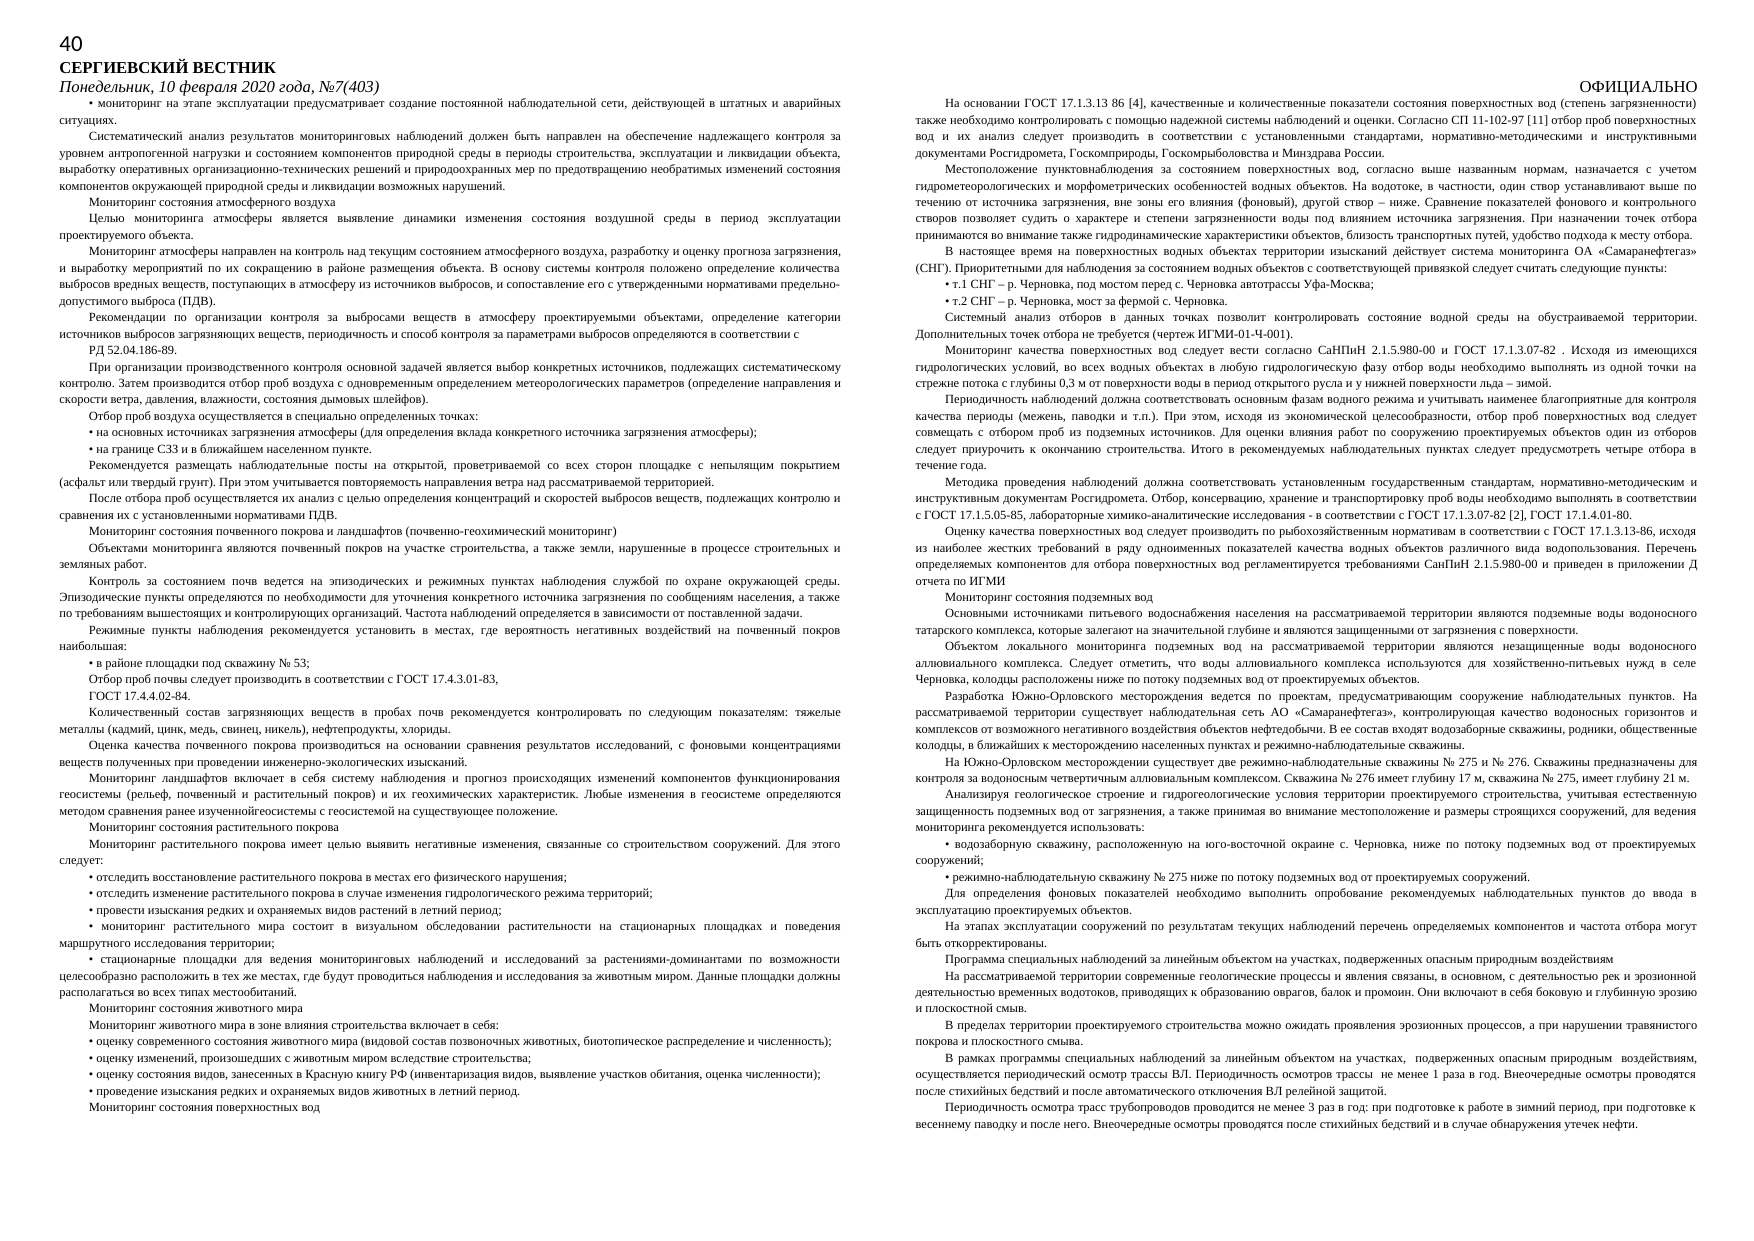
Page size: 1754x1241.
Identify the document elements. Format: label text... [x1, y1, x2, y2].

text • в районе площадки под скважину № 53; [59, 656, 842, 670]
text Для определения фоновых показателей необходимо выполнить опробование рекомендуемых наблюдательных пунктов до ввода в эксплуатацию проектируемых объектов. [915, 886, 1698, 917]
text Местоположение пунктовнаблюдения за состоянием поверхностных вод, согласно выше названным нормам, назначается с учетом гидрометеорологических и морфометрических особенностей водных объектов. На водотоке, в частности, один створ устанавливают выше по течению от источника загрязнения, вне зоны его влияния (фоновый), другой створ – ниже. Сравнение показателей фонового и контрольного створов позволяет судить о характере и степени загрязненности воды под влиянием источника загрязнения. При назначении точек отбора принимаются во внимание также гидродинамические характеристики объектов, близость транспортных путей, удобство подхода к месту отбора. [915, 162, 1698, 242]
text На основании ГОСТ 17.1.3.13 86 [4], качественные и количественные показатели состояния поверхностных вод (степень загрязненности) также необходимо контролировать с помощью надежной системы наблюдений и оценки. Согласно СП 11-102-97 [11] отбор проб поверхностных вод и их анализ следует производить в соответствии с установленными стандартами, нормативно-методическими и инструктивными документами Росгидромета, Госкомприроды, Госкомрыболовства и Минздрава России. [915, 96, 1698, 160]
text Оценка качества почвенного покрова производиться на основании сравнения результатов исследований, с фоновыми концентрациями веществ полученных при проведении инженерно-экологических изысканий. [59, 738, 842, 769]
text В настоящее время на поверхностных водных объектах территории изысканий действует система мониторинга ОА «Самаранефтегаз» (СНГ). Приоритетными для наблюдения за состоянием водных объектов с соответствующей привязкой следует считать следующие пункты: [915, 244, 1698, 275]
text • т.1 СНГ – р. Черновка, под мостом перед с. Черновка автотрассы Уфа-Москва; [915, 277, 1698, 291]
text Контроль за состоянием почв ведется на эпизодических и режимных пунктах наблюдения службой по охране окружающей среды. Эпизодические пункты определяются по необходимости для уточнения конкретного источника загрязнения по сообщениям населения, а также по требованиям вышестоящих и контролирующих организаций. Частота наблюдений определяется в зависимости от поставленной задачи. [59, 573, 842, 621]
text Мониторинг состояния растительного покрова [59, 820, 842, 834]
text • провести изыскания редких и охраняемых видов растений в летний период; [59, 902, 842, 917]
text Периодичность осмотра трасс трубопроводов проводится не менее 3 раз в год: при подготовке к работе в зимний период, при подготовке к весеннему паводку и после него. Внеочередные осмотры проводятся после стихийных бедствий и в случае обнаружения утечек нефти. [915, 1100, 1698, 1131]
text • оценку изменений, произошедших с животным миром вследствие строительства; [59, 1051, 842, 1065]
text РД 52.04.186-89. [59, 343, 842, 357]
text Объектом локального мониторинга подземных вод на рассматриваемой территории являются незащищенные воды водоносного аллювиального комплекса. Следует отметить, что воды аллювиального комплекса используются для хозяйственно-питьевых нужд в селе Черновка, колодцы расположены ниже по потоку подземных вод от проектируемых объектов. [915, 639, 1698, 686]
text Мониторинг растительного покрова имеет целью выявить негативные изменения, связанные со строительством сооружений. Для этого следует: [59, 837, 842, 867]
text • отследить изменение растительного покрова в случае изменения гидрологического режима территорий; [59, 886, 842, 900]
text Анализируя геологическое строение и гидрогеологические условия территории проектируемого строительства, учитывая естественную защищенность подземных вод от загрязнения, а также принимая во внимание местоположение и размеры строящихся сооружений, для ведения мониторинга рекомендуется использовать: [915, 787, 1698, 834]
text На этапах эксплуатации сооружений по результатам текущих наблюдений перечень определяемых компонентов и частота отбора могут быть откорректированы. [915, 919, 1698, 950]
text • водозаборную скважину, расположенную на юго-восточной окраине с. Черновка, ниже по потоку подземных вод от проектируемых сооружений; [915, 837, 1698, 867]
text Мониторинг качества поверхностных вод следует вести согласно СаНПиН 2.1.5.980-00 и ГОСТ 17.1.3.07-82 . Исходя из имеющихся гидрологических условий, во всех водных объектах в любую гидрологическую фазу отбор воды необходимо выполнять из одной точки на стрежне потока с глубины 0,3 м от поверхности воды в период открытого русла и у нижней поверхности льда – зимой. [915, 343, 1698, 390]
text Систематический анализ результатов мониторинговых наблюдений должен быть направлен на обеспечение надлежащего контроля за уровнем антропогенной нагрузки и состоянием компонентов природной среды в периоды строительства, эксплуатации и ликвидации объекта, выработку оперативных организационно-технических решений и природоохранных мер по предотвращению необратимых изменений состояния компонентов окружающей природной среды и ликвидации возможных нарушений. [59, 129, 842, 193]
text Мониторинг состояния почвенного покрова и ландшафтов (почвенно-геохимический мониторинг) [59, 524, 842, 538]
text В пределах территории проектируемого строительства можно ожидать проявления эрозионных процессов, а при нарушении травянистого покрова и плоскостного смыва. [915, 1018, 1698, 1048]
text Основными источниками питьевого водоснабжения населения на рассматриваемой территории являются подземные воды водоносного татарского комплекса, которые залегают на значительной глубине и являются защищенными от загрязнения с поверхности. [915, 606, 1698, 637]
text Мониторинг состояния подземных вод [915, 590, 1698, 604]
text • т.2 СНГ – р. Черновка, мост за фермой с. Черновка. [915, 293, 1698, 308]
text Методика проведения наблюдений должна соответствовать установленным государственным стандартам, нормативно-методическим и инструктивным документам Росгидромета. Отбор, консервацию, хранение и транспортировку проб воды необходимо выполнять в соответствии с ГОСТ 17.1.5.05-85, лабораторные химико-аналитические исследования - в соответствии с ГОСТ 17.1.3.07-82 [2], ГОСТ 17.1.4.01-80. [915, 474, 1698, 522]
text • на основных источниках загрязнения атмосферы (для определения вклада конкретного источника загрязнения атмосферы); [59, 425, 842, 439]
text • стационарные площадки для ведения мониторинговых наблюдений и исследований за растениями-доминантами по возможности целесообразно расположить в тех же местах, где будут проводиться наблюдения и исследования за животным миром. Данные площадки должны располагаться во всех типах местообитаний. [59, 952, 842, 999]
text Отбор проб почвы следует производить в соответствии с ГОСТ 17.4.3.01-83, [59, 672, 842, 686]
text Мониторинг атмосферы направлен на контроль над текущим состоянием атмосферного воздуха, разработку и оценку прогноза загрязнения, и выработку мероприятий по их сокращению в районе размещения объекта. В основу системы контроля положено определение количества выбросов вредных веществ, поступающих в атмосферу из источников выбросов, и сопоставление его с утвержденными нормативами предельно-допустимого выброса (ПДВ). [59, 244, 842, 308]
text Рекомендуется размещать наблюдательные посты на открытой, проветриваемой со всех сторон площадке с непылящим покрытием (асфальт или твердый грунт). При этом учитывается повторяемость направления ветра над рассматриваемой территорией. [59, 458, 842, 489]
text • режимно-наблюдательную скважину № 275 ниже по потоку подземных вод от проектируемых сооружений. [915, 869, 1698, 884]
text После отбора проб осуществляется их анализ с целью определения концентраций и скоростей выбросов веществ, подлежащих контролю и сравнения их с установленными нормативами ПДВ. [59, 491, 842, 522]
text Отбор проб воздуха осуществляется в специально определенных точках: [59, 409, 842, 423]
text Периодичность наблюдений должна соответствовать основным фазам водного режима и учитывать наименее благоприятные для контроля качества периоды (межень, паводки и т.п.). При этом, исходя из экономической целесообразности, отбор проб поверхностных вод следует совмещать с отбором проб из подземных источников. Для оценки влияния работ по сооружению проектируемых объектов один из отборов следует приурочить к окончанию строительства. Итого в рекомендуемых наблюдательных пунктах следует предусмотреть четыре отбора в течение года. [915, 392, 1698, 472]
text • оценку современного состояния животного мира (видовой состав позвоночных животных, биотопическое распределение и численность); [59, 1034, 842, 1048]
text При организации производственного контроля основной задачей является выбор конкретных источников, подлежащих систематическому контролю. Затем производится отбор проб воздуха с одновременным определением метеорологических параметров (определение направления и скорости ветра, давления, влажности, состояния дымовых шлейфов). [59, 359, 842, 407]
text Программа специальных наблюдений за линейным объектом на участках, подверженных опасным природным воздействиям [915, 952, 1698, 966]
text На рассматриваемой территории современные геологические процессы и явления связаны, в основном, с деятельностью рек и эрозионной деятельностью временных водотоков, приводящих к образованию оврагов, балок и промоин. Они включают в себя боковую и глубинную эрозию и плоскостной смыв. [915, 968, 1698, 1016]
text Разработка Южно-Орловского месторождения ведется по проектам, предусматривающим сооружение наблюдательных пунктов. На рассматриваемой территории существует наблюдательная сеть АО «Самаранефтегаз», контролирующая качество водоносных горизонтов и комплексов от возможного негативного воздействия объектов нефтедобычи. В ее состав входят водозаборные скважины, родники, общественные колодцы, в ближайших к месторождению населенных пунктах и режимно-наблюдательные скважины. [915, 688, 1698, 752]
text Объектами мониторинга являются почвенный покров на участке строительства, а также земли, нарушенные в процессе строительных и земляных работ. [59, 540, 842, 571]
text • мониторинг растительного мира состоит в визуальном обследовании растительности на стационарных площадках и поведения маршрутного исследования территории; [59, 919, 842, 950]
text Режимные пункты наблюдения рекомендуется установить в местах, где вероятность негативных воздействий на почвенный покров наибольшая: [59, 623, 842, 653]
text Мониторинг животного мира в зоне влияния строительства включает в себя: [59, 1018, 842, 1032]
text Мониторинг ландшафтов включает в себя систему наблюдения и прогноз происходящих изменений компонентов функционирования геосистемы (рельеф, почвенный и растительный покров) и их геохимических характеристик. Любые изменения в геосистеме определяются методом сравнения ранее изученнойгеосистемы с геосистемой на существующее положение. [59, 771, 842, 818]
text Оценку качества поверхностных вод следует производить по рыбохозяйственным нормативам в соответствии с ГОСТ 17.1.3.13-86, исходя из наиболее жестких требований в ряду одноименных показателей качества водных объектов различного вида водопользования. Перечень определяемых компонентов для отбора поверхностных вод регламентируется требованиями СанПиН 2.1.5.980-00 и приведен в приложении Д отчета по ИГМИ [915, 524, 1698, 588]
text • проведение изыскания редких и охраняемых видов животных в летний период. [59, 1083, 842, 1098]
text Рекомендации по организации контроля за выбросами веществ в атмосферу проектируемыми объектами, определение категории источников выбросов загрязняющих веществ, периодичность и способ контроля за параметрами выбросов определяются в соответствии с [59, 310, 842, 341]
text • мониторинг на этапе эксплуатации предусматривает создание постоянной наблюдательной сети, действующей в штатных и аварийных ситуациях. [59, 96, 842, 127]
text • на границе СЗЗ и в ближайшем населенном пункте. [59, 442, 842, 456]
text В рамках программы специальных наблюдений за линейным объектом на участках, подверженных опасным природным воздействиям, осуществляется периодический осмотр трассы ВЛ. Периодичность осмотров трассы не менее 1 раза в год. Внеочередные осмотры проводятся после стихийных бедствий и после автоматического отключения ВЛ релейной защитой. [915, 1051, 1698, 1098]
text Системный анализ отборов в данных точках позволит контролировать состояние водной среды на обустраиваемой территории. Дополнительных точек отбора не требуется (чертеж ИГМИ-01-Ч-001). [915, 310, 1698, 341]
text Мониторинг состояния животного мира [59, 1001, 842, 1016]
text Количественный состав загрязняющих веществ в пробах почв рекомендуется контролировать по следующим показателям: тяжелые металлы (кадмий, цинк, медь, свинец, никель), нефтепродукты, хлориды. [59, 705, 842, 736]
text Мониторинг состояния атмосферного воздуха [59, 195, 842, 209]
text ГОСТ 17.4.4.02-84. [59, 688, 842, 703]
text На Южно-Орловском месторождении существует две режимно-наблюдательные скважины № 275 и № 276. Скважины предназначены для контроля за водоносным четвертичным аллювиальным комплексом. Скважина № 276 имеет глубину 17 м, скважина № 275, имеет глубину 21 м. [915, 754, 1698, 785]
text • отследить восстановление растительного покрова в местах его физического нарушения; [59, 869, 842, 884]
text Целью мониторинга атмосферы является выявление динамики изменения состояния воздушной среды в период эксплуатации проектируемого объекта. [59, 211, 842, 242]
text Мониторинг состояния поверхностных вод [59, 1100, 842, 1114]
text • оценку состояния видов, занесенных в Красную книгу РФ (инвентаризация видов, выявление участков обитания, оценка численности); [59, 1067, 842, 1081]
